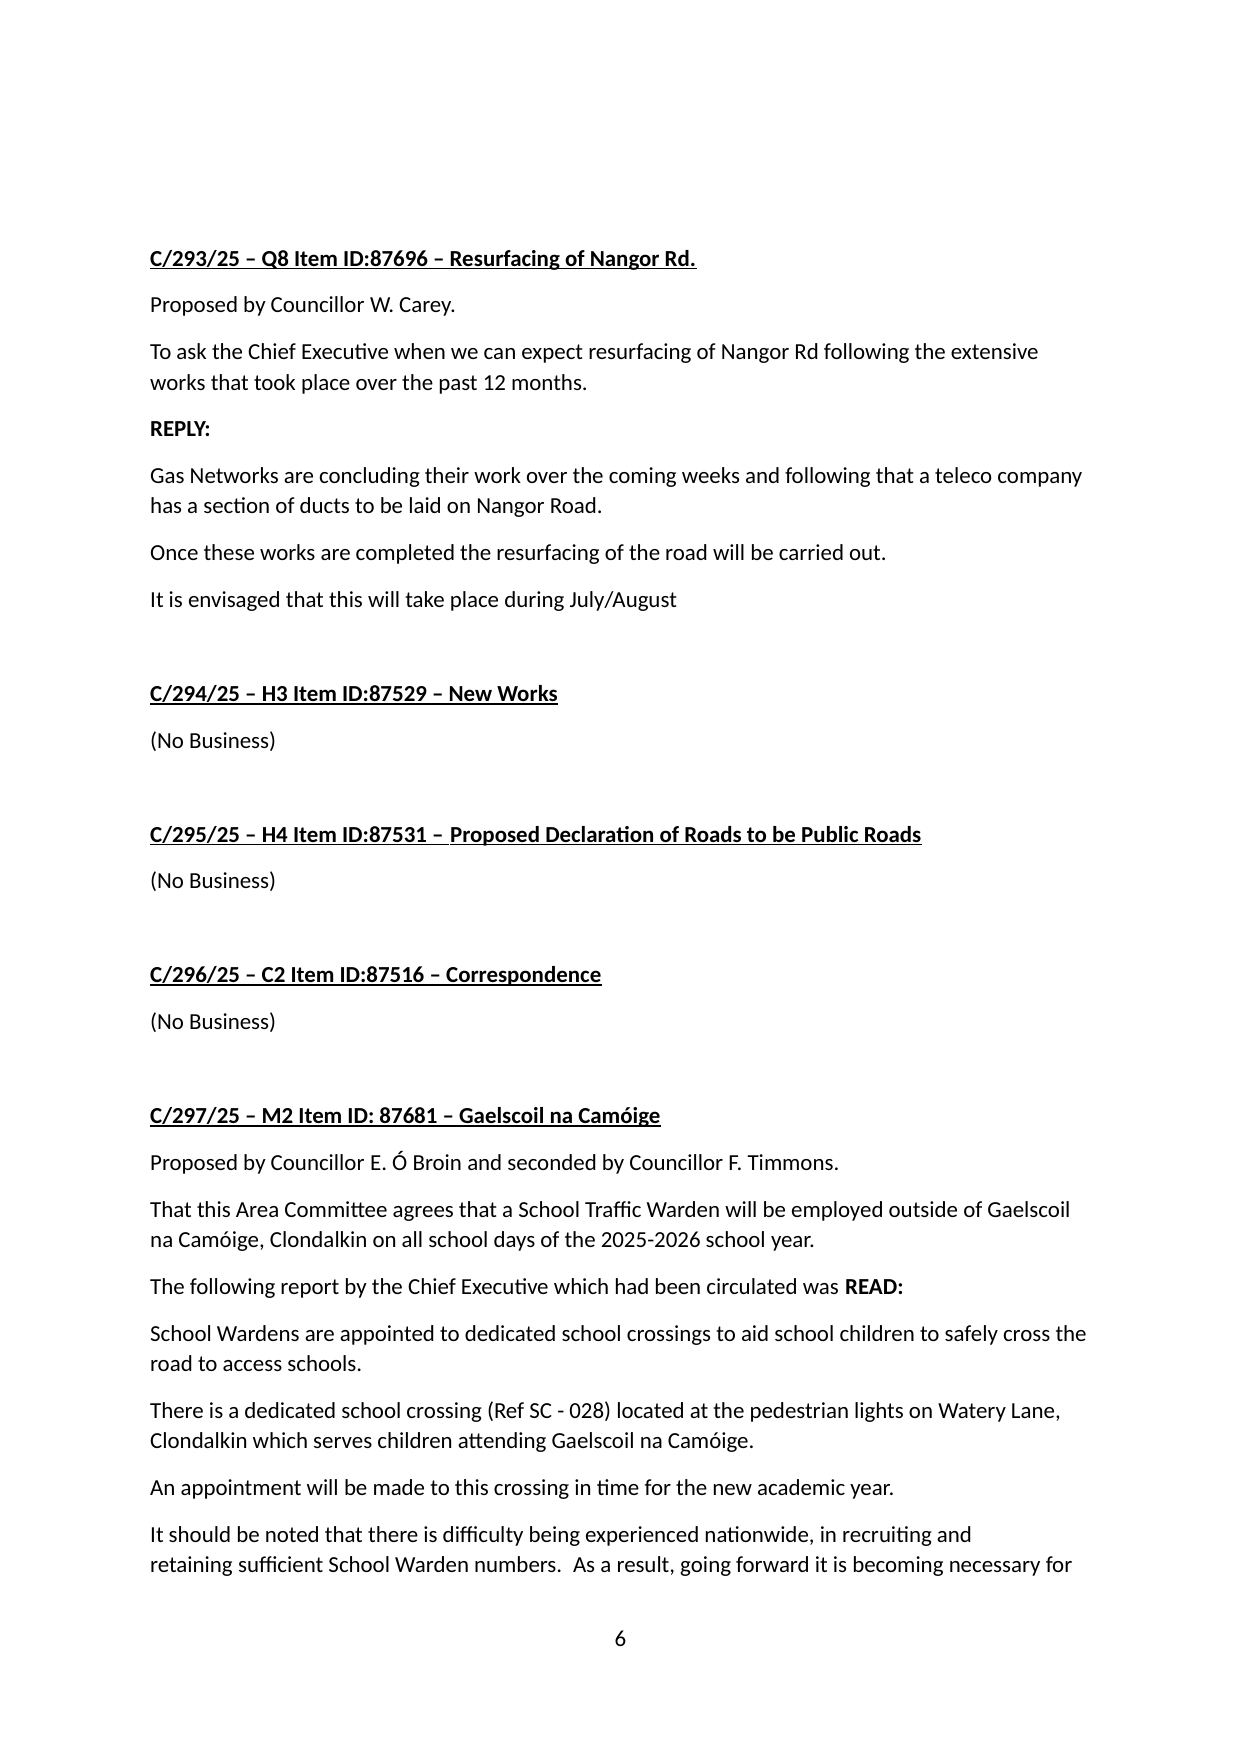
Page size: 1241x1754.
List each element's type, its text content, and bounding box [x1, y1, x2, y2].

text (No Business) [150, 726, 1090, 754]
text School Wardens are appointed to dedicated school crossings to aid school children to safely cross the road to access schools. [150, 1319, 1090, 1377]
text Proposed by Councillor E. Ó Broin and seconded by Councillor F. Timmons. [150, 1148, 1090, 1176]
text (No Business) [150, 867, 1090, 895]
text An appointment will be made to this crossing in time for the new academic year. [150, 1473, 1090, 1501]
text Gas Networks are concluding their work over the coming weeks and following that a teleco company has a section of ducts to be laid on Nangor Road. [150, 461, 1090, 520]
text Proposed by Councillor W. Carey. [150, 291, 1090, 319]
text To ask the Chief Executive when we can expect resurfacing of Nangor Rd following the extensive works that took place over the past 12 months. [150, 337, 1090, 396]
text C/296/25 – C2 Item ID:87516 – Correspondence [150, 960, 1090, 988]
text The following report by the Chief Executive which had been circulated was READ: [150, 1272, 1090, 1300]
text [150, 1520, 1090, 1578]
text (No Business) [150, 1007, 1090, 1035]
text REPLY: [150, 414, 1090, 443]
text It is envisaged that this will take place during July/August [150, 585, 1090, 613]
text There is a dedicated school crossing (Ref SC - 028) located at the pedestrian lights on Watery Lane, Clondalkin which serves children attending Gaelscoil na Camóige. [150, 1396, 1090, 1454]
text C/294/25 – H3 Item ID:87529 – New Works [150, 679, 1090, 707]
text C/297/25 – M2 Item ID: 87681 – Gaelscoil na Camóige [150, 1101, 1090, 1129]
text That this Area Committee agrees that a School Traffic Warden will be employed outside of Gaelscoil na Camóige, Clondalkin on all school days of the 2025-2026 school year. [150, 1195, 1090, 1253]
text C/293/25 – Q8 Item ID:87696 – Resurfacing of Nangor Rd. [150, 244, 1090, 272]
text C/295/25 – H4 Item ID:87531 – Proposed Declaration of Roads to be Public Roads [150, 820, 1090, 848]
text Once these works are completed the resurfacing of the road will be carried out. [150, 538, 1090, 567]
